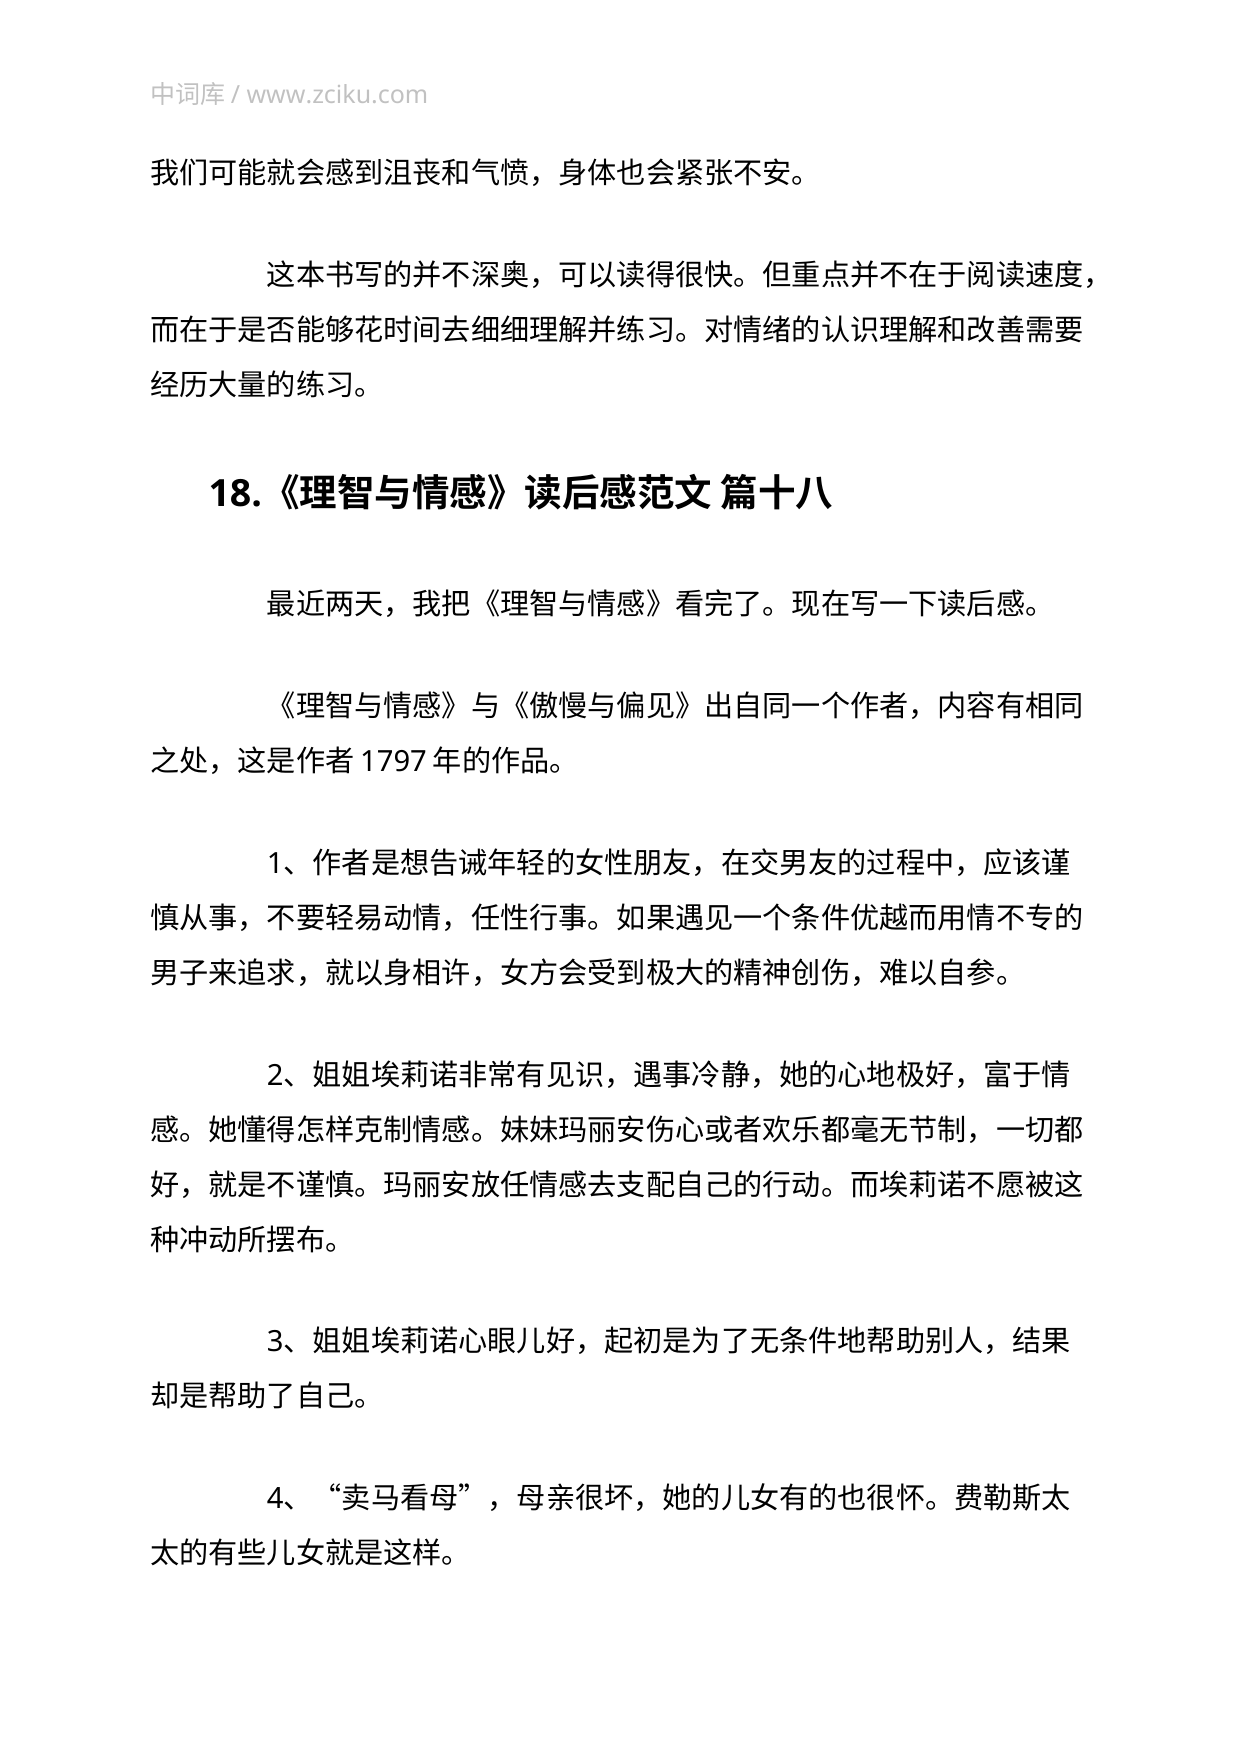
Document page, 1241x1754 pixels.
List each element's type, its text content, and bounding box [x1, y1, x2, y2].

text 4、“卖马看母”，母亲很坏，她的儿女有的也很怀。费勒斯太太的有些儿女就是这样。 [150, 1474, 1090, 1572]
text 这本书写的并不深奥，可以读得很快。但重点并不在于阅读速度，而在于是否能够花时间去细细理解并练习。对情绪的认识理解和改善需要经历大量的练习。 [150, 252, 1090, 404]
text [150, 150, 1090, 192]
text 1、作者是想告诫年轻的女性朋友，在交男友的过程中，应该谨慎从事，不要轻易动情，任性行事。如果遇见一个条件优越而用情不专的男子来追求，就以身相许，女方会受到极大的精神创伤，难以自参。 [150, 839, 1090, 992]
text 《理智与情感》与《傲慢与偏见》出自同一个作者，内容有相同之处，这是作者1797年的作品。 [150, 683, 1090, 780]
text 最近两天，我把《理智与情感》看完了。现在写一下读后感。 [150, 581, 1090, 623]
text 2、姐姐埃莉诺非常有见识，遇事冷静，她的心地极好，富于情感。她懂得怎样克制情感。妹妹玛丽安伤心或者欢乐都毫无节制，一切都好，就是不谨慎。玛丽安放任情感去支配自己的行动。而埃莉诺不愿被这种冲动所摆布。 [150, 1051, 1090, 1258]
text 18.《理智与情感》读后感范文 篇十八 [150, 463, 1090, 518]
text 3、姐姐埃莉诺心眼儿好，起初是为了无条件地帮助别人，结果却是帮助了自己。 [150, 1318, 1090, 1415]
